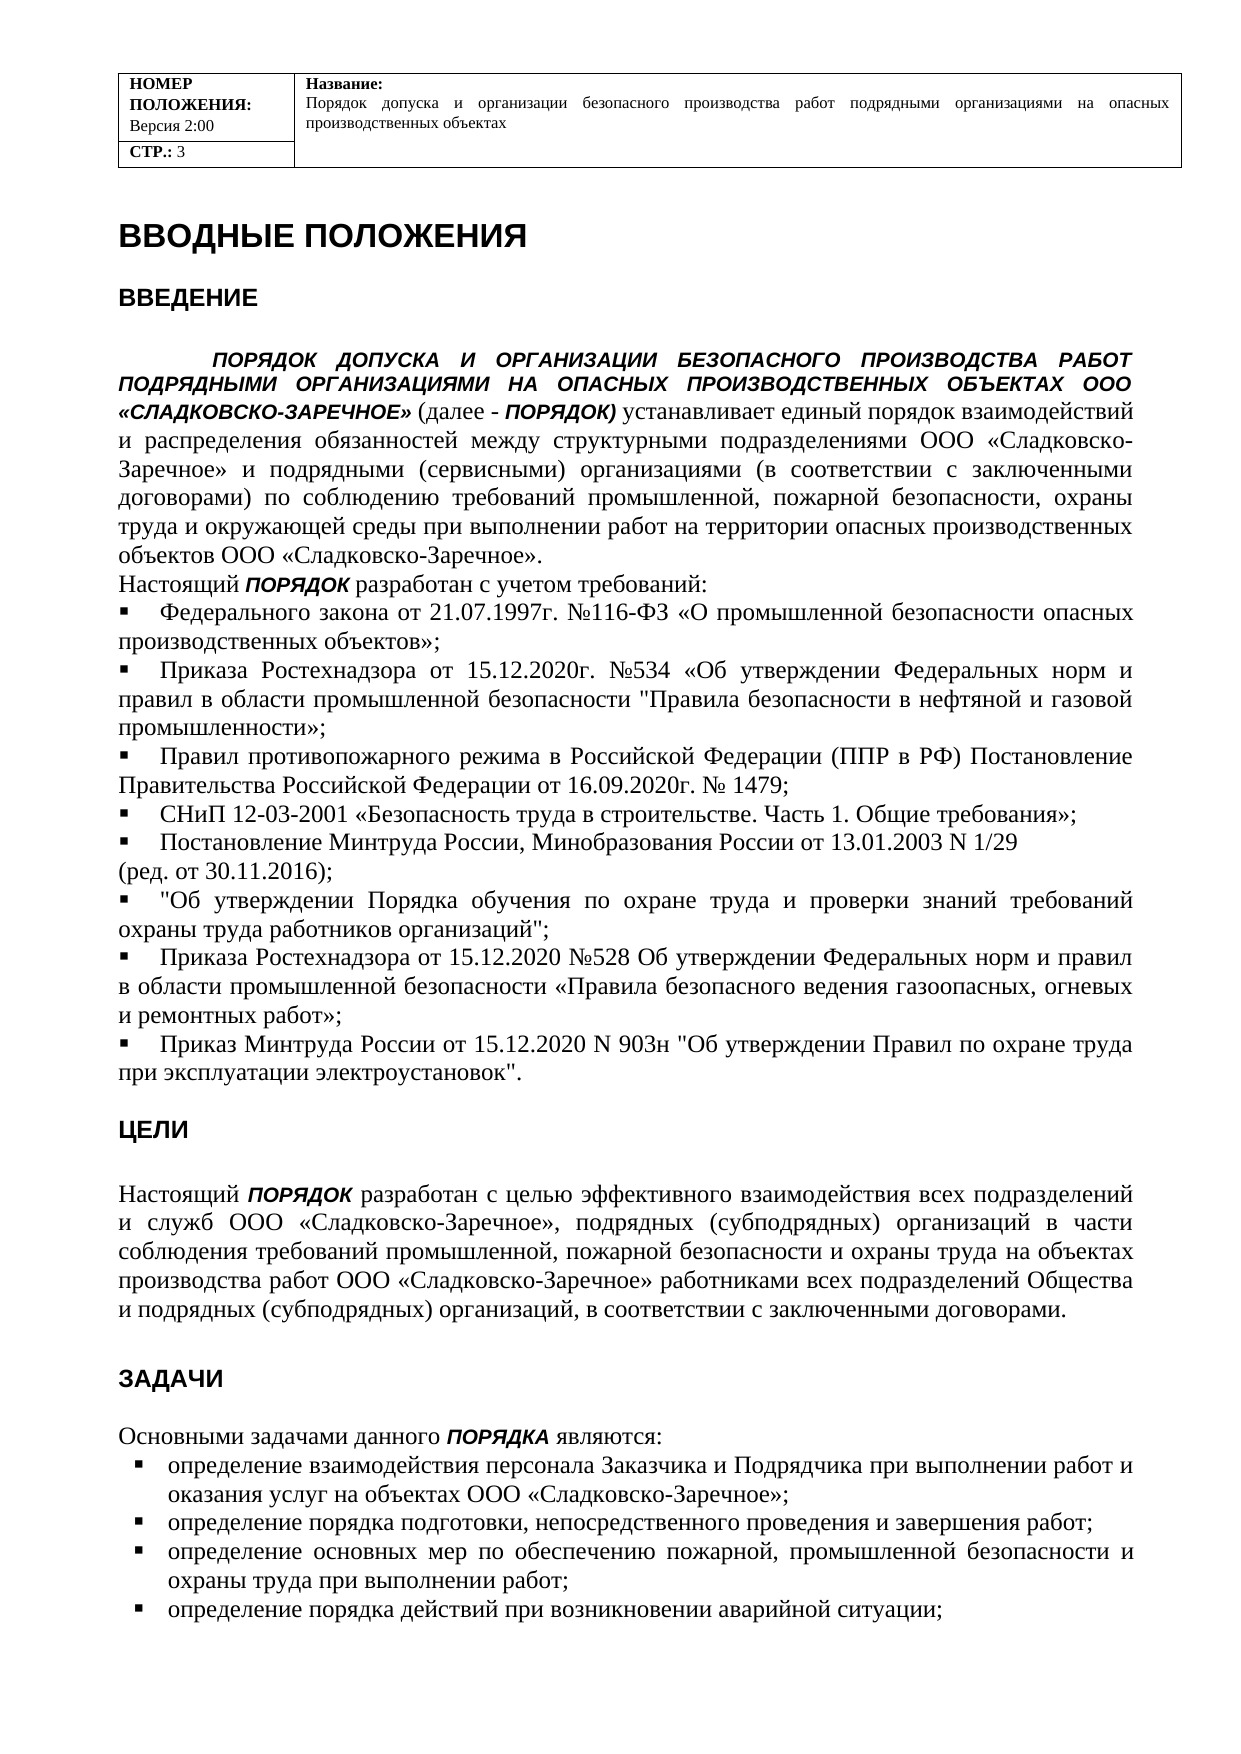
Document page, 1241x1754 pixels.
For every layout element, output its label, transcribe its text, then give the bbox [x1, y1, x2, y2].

subtitle Цели [118, 1115, 1134, 1144]
text Настоящий ПОРЯДОК разработан с целью эффективного взаимодействия всех подразделений и служб ООО «Сладковско-Заречное», подрядных (субподрядных) организаций в части соблюдения требований промышленной, пожарной безопасности и охраны труда на объектах производства работ ООО «Сладковско-Заречное» работниками всех подразделений Общества и подрядных (субподрядных) организаций, в соответствии с заключенными договорами. [118, 1179, 1134, 1322]
list определение порядка подготовки, непосредственного проведения и завершения работ; [133, 1507, 1134, 1536]
list Правил противопожарного режима в Российской Федерации (ППР в РФ) Постановление Правительства Российской Федерации от 16.09.2020г. № 1479; [118, 741, 1134, 799]
list Федерального закона от 21.07.1997г. №116-ФЗ «О промышленной безопасности опасных производственных объектов»; [118, 597, 1134, 655]
list "Об утверждении Порядка обучения по охране труда и проверки знаний требований охраны труда работников организаций"; [118, 885, 1134, 942]
subtitle ЗадачИ [118, 1364, 1134, 1392]
list Постановление Минтруда России, Минобразования России от 13.01.2003 N 1/29 [118, 827, 1134, 856]
text (ред. от 30.11.2016); [118, 856, 1134, 885]
text Основными задачами данного ПОРЯДКА являются: [118, 1421, 1134, 1450]
list определение взаимодействия персонала Заказчика и Подрядчика при выполнении работ и оказания услуг на объектах ООО «Сладковско-Заречное»; [133, 1450, 1134, 1507]
text ПОРЯДОК ДОПУСКА И ОРГАНИЗАЦИИ БЕЗОПАСНОГО ПРОИЗВОДСТВА РАБОТ ПОДРЯДНЫМИ ОРГАНИЗАЦИЯМИ НА ОПАСНЫХ ПРОИЗВОДСТВЕННЫХ ОБЪЕКТАХ ООО «СЛАДКОВСКО-ЗАРЕЧНОЕ» (далее - ПОРЯДОК) устанавливает единый порядок взаимодействий и распределения обязанностей между структурными подразделениями ООО «Сладковско-Заречное» и подрядными (сервисными) организациями (в соответствии с заключенными договорами) по соблюдению требований промышленной, пожарной безопасности, охраны труда и окружающей среды при выполнении работ на территории опасных производственных объектов ООО «Сладковско-Заречное». [118, 348, 1134, 569]
list СНиП 12-03-2001 «Безопасность труда в строительстве. Часть 1. Общие требования»; [118, 799, 1134, 827]
list Приказ Минтруда России от 15.12.2020 N 903н "Об утверждении Правил по охране труда при эксплуатации электроустановок". [118, 1029, 1134, 1086]
subtitle Введение [118, 283, 1134, 312]
list Приказа Ростехнадзора от 15.12.2020 №528 Об утверждении Федеральных норм и правил в области промышленной безопасности «Правила безопасного ведения газоопасных, огневых и ремонтных работ»; [118, 942, 1134, 1029]
subtitle Вводные положения [118, 216, 1134, 254]
list Приказа Ростехнадзора от 15.12.2020г. №534 «Об утверждении Федеральных норм и правил в области промышленной безопасности "Правила безопасности в нефтяной и газовой промышленности»; [118, 655, 1134, 741]
text Настоящий ПОРЯДОК разработан с учетом требований: [118, 569, 1134, 597]
list определение порядка действий при возникновении аварийной ситуации; [133, 1594, 1134, 1622]
list определение основных мер по обеспечению пожарной, промышленной безопасности и охраны труда при выполнении работ; [133, 1536, 1134, 1594]
